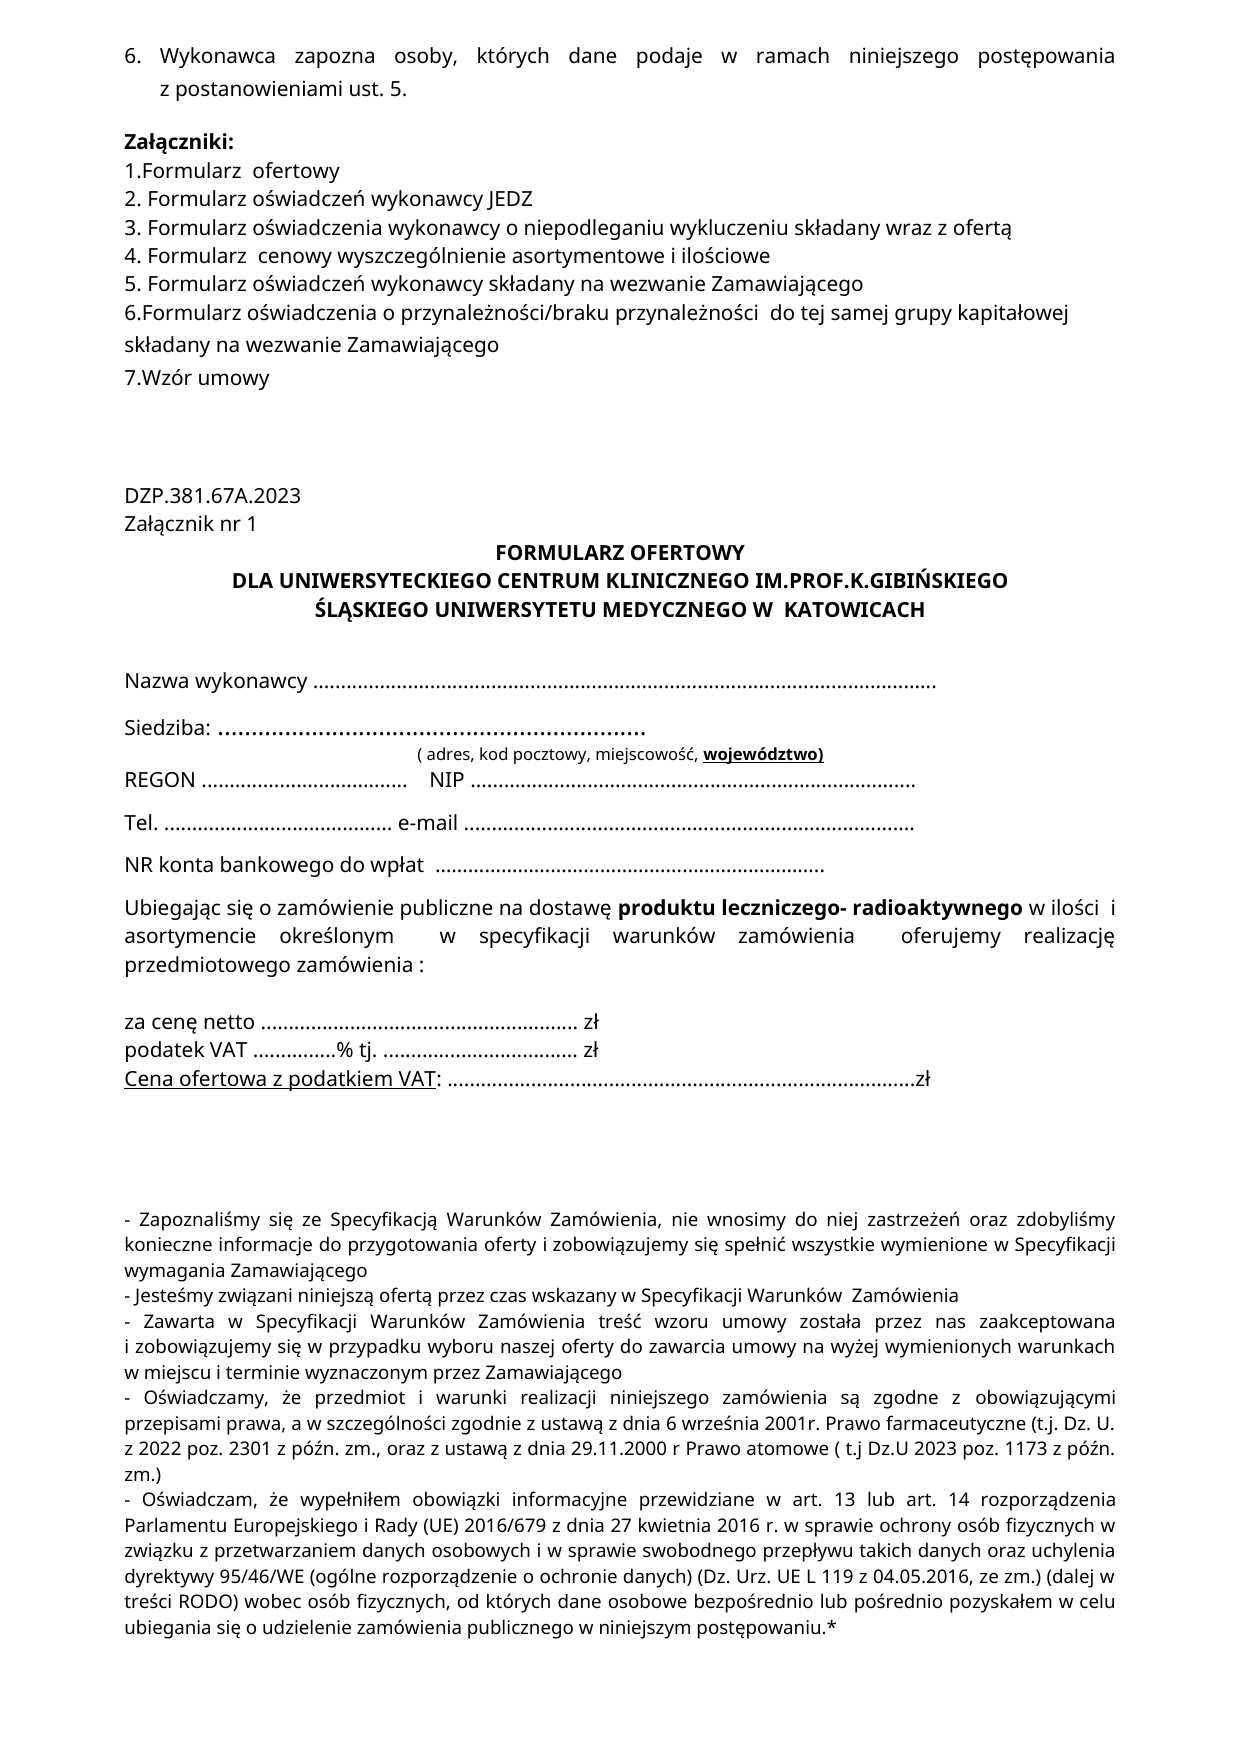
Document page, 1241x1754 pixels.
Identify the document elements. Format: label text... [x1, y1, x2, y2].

text Nazwa wykonawcy ................................................................................................................ [124, 666, 1116, 694]
text Załączniki: [124, 127, 1116, 156]
text Załącznik nr 1 [124, 509, 1116, 538]
text 1.Formularz ofertowy [124, 156, 1116, 184]
text REGON ..................................... NIP ................................................................................ [124, 765, 1116, 794]
text podatek VAT ...............% tj. ................................... zł [124, 1035, 1116, 1064]
text Tel. ......................................... e-mail ................................................................................. [124, 808, 1116, 836]
text - Jesteśmy związani niniejszą ofertą przez czas wskazany w Specyfikacji Warunków Zamówienia [124, 1282, 1116, 1308]
text 5. Formularz oświadczeń wykonawcy składany na wezwanie Zamawiającego [124, 269, 1116, 298]
text ( adres, kod pocztowy, miejscowość, województwo) [124, 743, 1116, 765]
text - Zapoznaliśmy się ze Specyfikacją Warunków Zamówienia, nie wnosimy do niej zastrzeżeń oraz zdobyliśmy konieczne informacje do przygotowania oferty i zobowiązujemy się spełnić wszystkie wymienione w Specyfikacji wymagania Zamawiającego [124, 1206, 1116, 1282]
list Wykonawca zapozna osoby, których dane podaje w ramach niniejszego postępowania z postanowieniami ust. 5. [124, 41, 1116, 102]
text za cenę netto ......................................................... zł [124, 1007, 1116, 1035]
text Siedziba: ................................................................ [124, 708, 1116, 743]
text 6.Formularz oświadczenia o przynależności/braku przynależności do tej samej grupy kapitałowej składany na wezwanie Zamawiającego [124, 298, 1116, 359]
text 7.Wzór umowy [124, 363, 1116, 392]
text 3. Formularz oświadczenia wykonawcy o niepodleganiu wykluczeniu składany wraz z ofertą [124, 213, 1116, 241]
text - Oświadczamy, że przedmiot i warunki realizacji niniejszego zamówienia są zgodne z obowiązującymi przepisami prawa, a w szczególności zgodnie z ustawą z dnia 6 września 2001r. Prawo farmaceutyczne (t.j. Dz. U. z 2022 poz. 2301 z późn. zm., oraz z ustawą z dnia 29.11.2000 r Prawo atomowe ( t.j Dz.U 2023 poz. 1173 z późn. zm.) [124, 1384, 1116, 1487]
text Cena ofertowa z podatkiem VAT: ....................................................................................zł [124, 1064, 1116, 1092]
text - Zawarta w Specyfikacji Warunków Zamówienia treść wzoru umowy została przez nas zaakceptowana i zobowiązujemy się w przypadku wyboru naszej oferty do zawarcia umowy na wyżej wymienionych warunkach w miejscu i terminie wyznaczonym przez Zamawiającego [124, 1308, 1116, 1384]
text NR konta bankowego do wpłat …………………………………………………………….. [124, 851, 1116, 879]
text FORMULARZ OFERTOWY [124, 538, 1116, 566]
text 4. Formularz cenowy wyszczególnienie asortymentowe i ilościowe [124, 241, 1116, 269]
text Ubiegając się o zamówienie publiczne na dostawę produktu leczniczego- radioaktywnego w ilości i asortymencie określonym w specyfikacji warunków zamówienia oferujemy realizację przedmiotowego zamówienia : [124, 893, 1116, 978]
text DLA UNIWERSYTECKIEGO CENTRUM KLINICZNEGO IM.PROF.K.GIBIŃSKIEGO [124, 566, 1116, 595]
text - Oświadczam, że wypełniłem obowiązki informacyjne przewidziane w art. 13 lub art. 14 rozporządzenia Parlamentu Europejskiego i Rady (UE) 2016/679 z dnia 27 kwietnia 2016 r. w sprawie ochrony osób fizycznych w związku z przetwarzaniem danych osobowych i w sprawie swobodnego przepływu takich danych oraz uchylenia dyrektywy 95/46/WE (ogólne rozporządzenie o ochronie danych) (Dz. Urz. UE L 119 z 04.05.2016, ze zm.) (dalej w treści RODO) wobec osób fizycznych, od których dane osobowe bezpośrednio lub pośrednio pozyskałem w celu ubiegania się o udzielenie zamówienia publicznego w niniejszym postępowaniu.* [124, 1487, 1116, 1640]
text 2. Formularz oświadczeń wykonawcy JEDZ [124, 184, 1116, 213]
text DZP.381.67A.2023 [124, 481, 1116, 509]
text ŚLĄSKIEGO UNIWERSYTETU MEDYCZNEGO W KATOWICACH [124, 595, 1116, 623]
